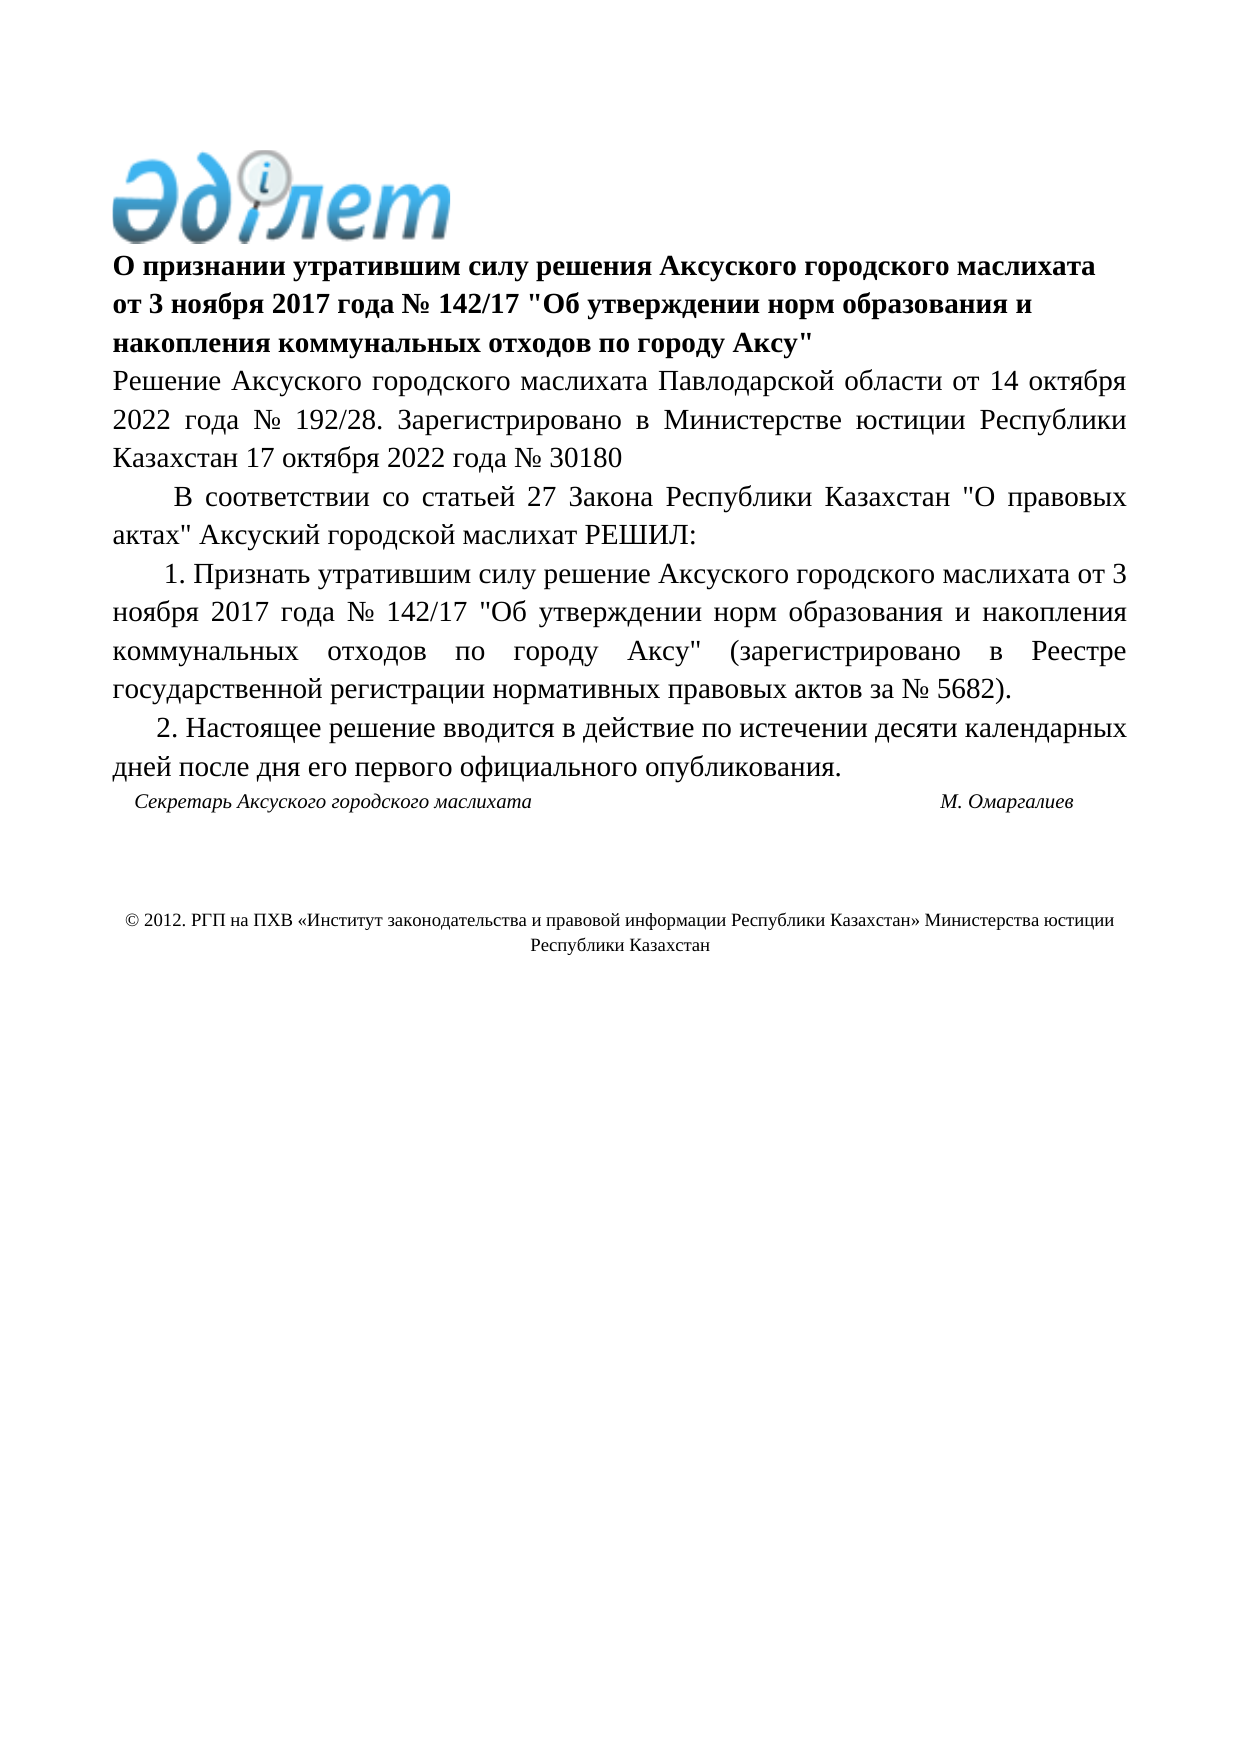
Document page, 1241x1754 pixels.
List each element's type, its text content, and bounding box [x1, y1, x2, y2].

picture [112, 150, 451, 244]
table_header М. Омаргалиев [939, 787, 1240, 818]
text 2. Настоящее решение вводится в действие по истечении десяти календарных дней после дня его первого официального опубликования. [112, 710, 1128, 782]
text © 2012. РГП на ПХВ «Институт законодательства и правовой информации Республики Казахстан» Министерства юстиции Республики Казахстан [112, 909, 1128, 955]
table_header Секретарь Аксуского городского маслихата [101, 787, 939, 818]
text О признании утратившим силу решения Аксуского городского маслихата от 3 ноября 2017 года № 142/17 "Об утверждении норм образования и накопления коммунальных отходов по городу Аксу" [112, 248, 1128, 358]
text Решение Аксуского городского маслихата Павлодарской области от 14 октября 2022 года № 192/28. Зарегистрировано в Министерстве юстиции Республики Казахстан 17 октября 2022 года № 30180 [112, 363, 1128, 474]
text 1. Признать утратившим силу решение Аксуского городского маслихата от 3 ноября 2017 года № 142/17 "Об утверждении норм образования и накопления коммунальных отходов по городу Аксу" (зарегистрировано в Реестре государственной регистрации нормативных правовых актов за № 5682). [112, 556, 1128, 705]
text В соответствии со статьей 27 Закона Республики Казахстан "О правовых актах" Аксуский городской маслихат РЕШИЛ: [112, 479, 1128, 551]
